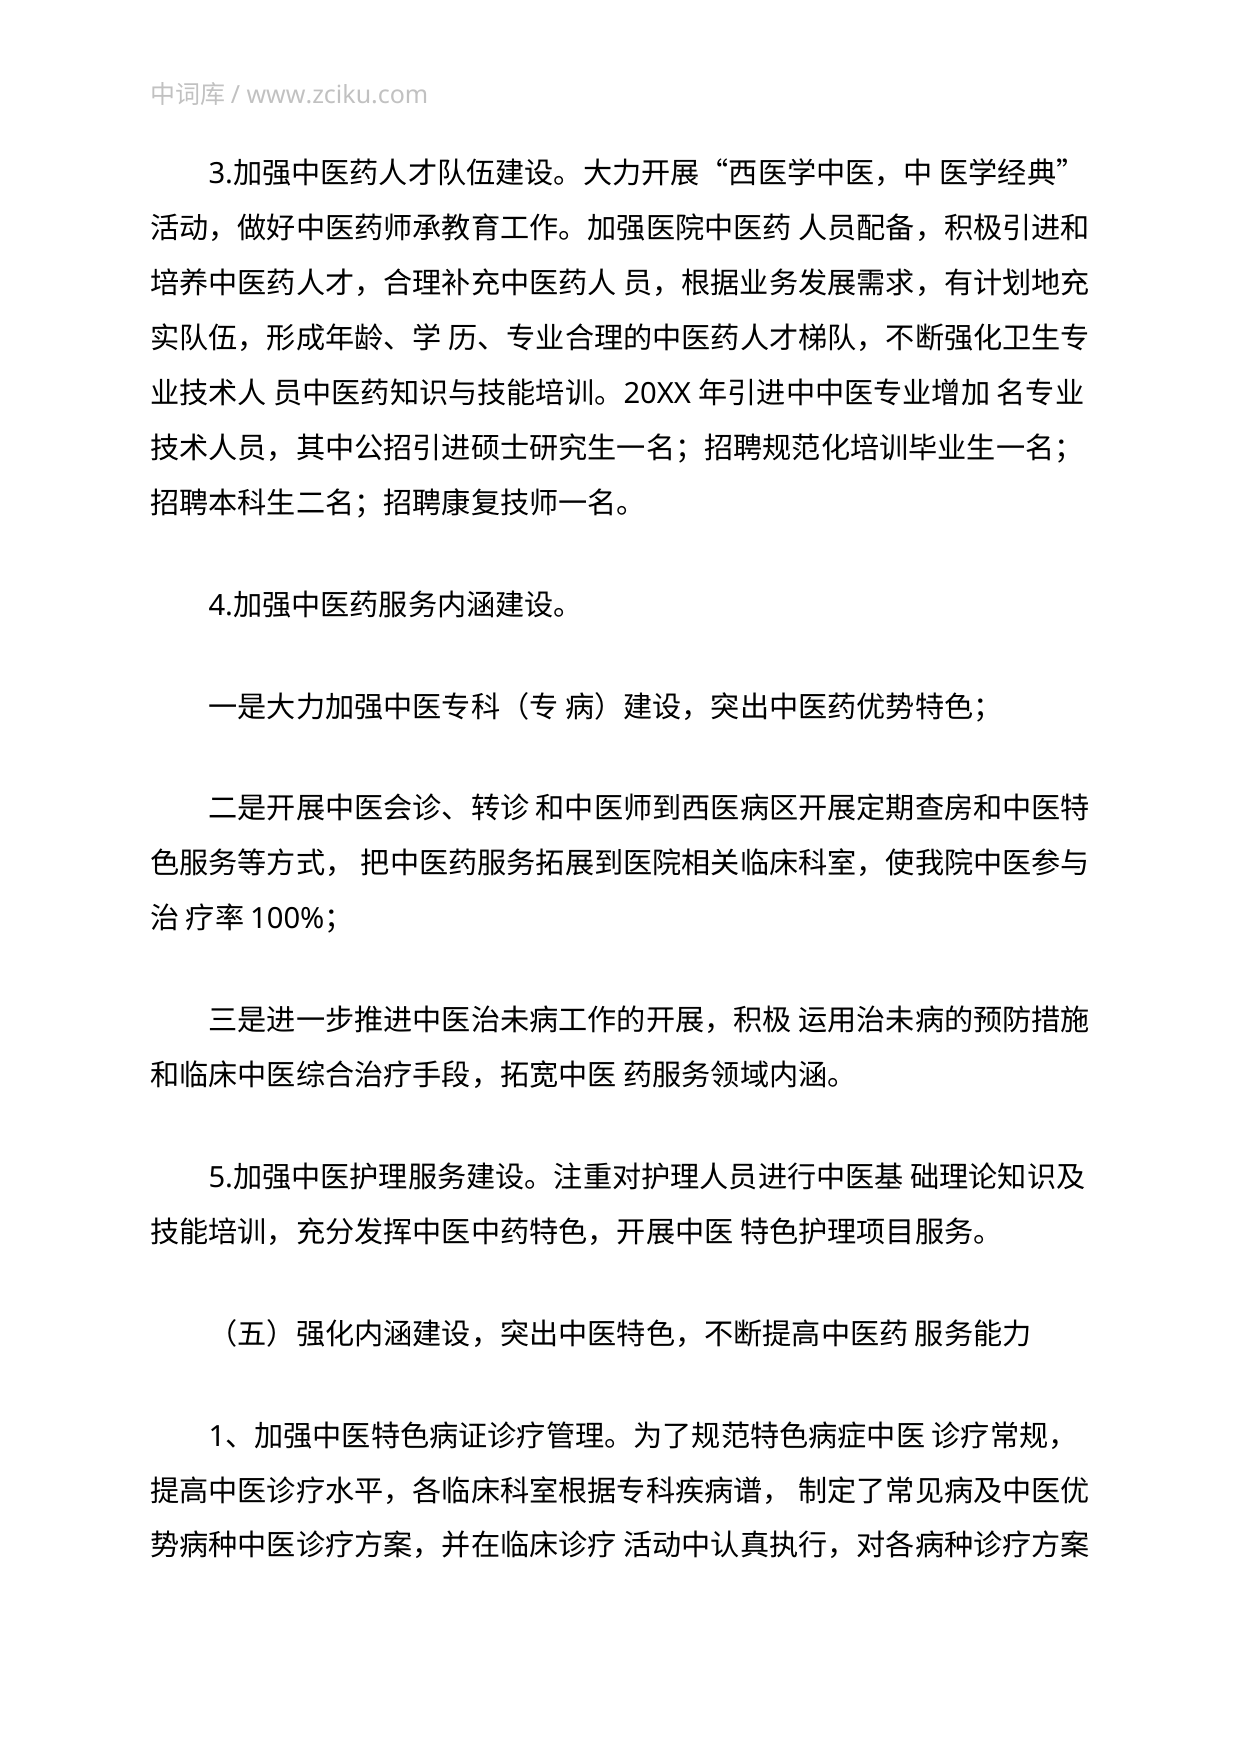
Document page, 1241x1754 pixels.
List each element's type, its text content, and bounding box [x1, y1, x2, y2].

text 一是大力加强中医专科（专 病）建设，突出中医药优势特色； [150, 683, 1090, 726]
text 二是开展中医会诊、转诊 和中医师到西医病区开展定期查房和中医特色服务等方式， 把中医药服务拓展到医院相关临床科室，使我院中医参与治 疗率100%； [150, 785, 1090, 937]
text 4.加强中医药服务内涵建设。 [150, 581, 1090, 624]
text 5.加强中医护理服务建设。注重对护理人员进行中医基 础理论知识及技能培训，充分发挥中医中药特色，开展中医 特色护理项目服务。 [150, 1153, 1090, 1251]
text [150, 1412, 1090, 1564]
text （五）强化内涵建设，突出中医特色，不断提高中医药 服务能力 [150, 1310, 1090, 1353]
text 3.加强中医药人才队伍建设。大力开展“西医学中医，中 医学经典”活动，做好中医药师承教育工作。加强医院中医药 人员配备，积极引进和培养中医药人才，合理补充中医药人 员，根据业务发展需求，有计划地充实队伍，形成年龄、学 历、专业合理的中医药人才梯队，不断强化卫生专业技术人 员中医药知识与技能培训。20XX 年引进中中医专业增加 名专业技术人员，其中公招引进硕士研究生一名；招聘规范化培训毕业生一名；招聘本科生二名；招聘康复技师一名。 [150, 150, 1090, 522]
text 三是进一步推进中医治未病工作的开展，积极 运用治未病的预防措施和临床中医综合治疗手段，拓宽中医 药服务领域内涵。 [150, 997, 1090, 1094]
